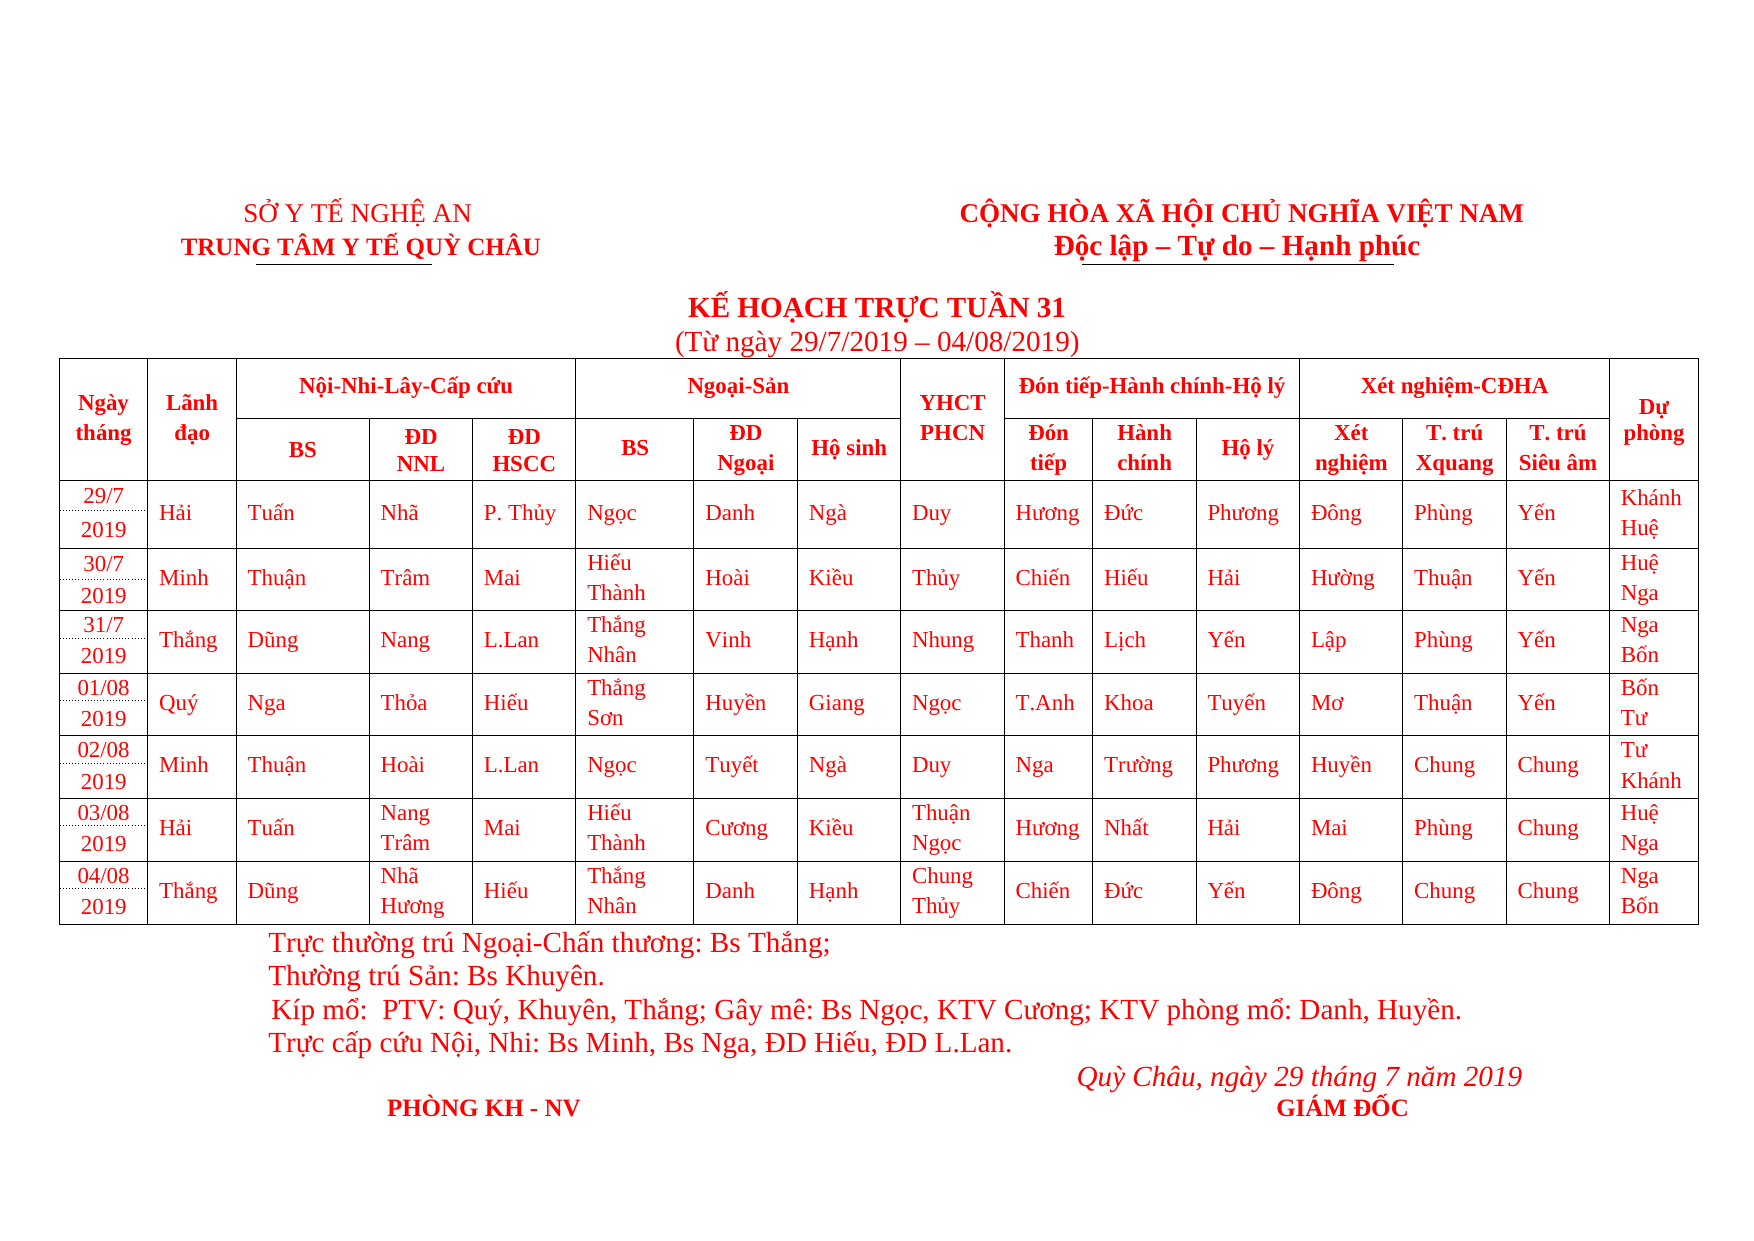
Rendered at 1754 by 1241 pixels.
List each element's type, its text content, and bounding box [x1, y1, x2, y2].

table_cell 30/7 [60, 549, 147, 579]
text PHÒNG KH - NV GIÁM ĐỐC [118, 1093, 1636, 1121]
table_cell Nhã Hương [370, 862, 472, 924]
table_cell Phùng [1403, 611, 1506, 673]
table_cell Phùng [1403, 799, 1506, 861]
table_cell Thủy [901, 549, 1004, 610]
table_cell 02/08 [60, 736, 147, 763]
table_cell Hải [148, 799, 236, 861]
table_cell Huệ Nga [1610, 799, 1698, 861]
text (Từ ngày 29/7/2019 – 04/08/2019) [118, 324, 1636, 357]
table_cell Thắng [148, 611, 236, 673]
table_cell Huyền [694, 674, 797, 735]
table_cell 2019 [60, 763, 147, 798]
table_cell Nang Trâm [370, 799, 472, 861]
table_cell Đông [1300, 862, 1402, 924]
table_header Ngày tháng [60, 359, 147, 480]
table_cell 2019 [60, 888, 147, 924]
table_cell Dũng [237, 862, 369, 924]
table_cell Bốn Tư [1610, 674, 1698, 735]
table_cell Ngọc [576, 481, 693, 548]
table_cell 2019 [60, 579, 147, 610]
table_cell Huyền [1300, 736, 1402, 798]
table_cell T. trú Xquang [1403, 419, 1506, 480]
table_cell Minh [148, 736, 236, 798]
table_cell Ngọc [901, 674, 1004, 735]
table_cell Phùng [1403, 481, 1506, 548]
table_cell Thắng Nhân [576, 611, 693, 673]
table_cell Trường [1093, 736, 1196, 798]
table_cell Yến [1197, 611, 1299, 673]
table_cell Phương [1197, 736, 1299, 798]
table_cell Phương [1197, 481, 1299, 548]
table_cell Tuyết [694, 736, 797, 798]
table_cell Ngọc [576, 736, 693, 798]
table_cell Nga [237, 674, 369, 735]
table_cell Đón tiếp [1005, 419, 1092, 480]
table_cell Nga Bốn [1610, 611, 1698, 673]
table_cell Yến [1507, 549, 1609, 610]
table_cell Trâm [370, 549, 472, 610]
table_cell Chung [1507, 862, 1609, 924]
table_cell Hương [1005, 799, 1092, 861]
table_header Xét nghiệm-CĐHA [1300, 359, 1609, 418]
table_cell Tuấn [237, 481, 369, 548]
text Trực thường trú Ngoại-Chấn thương: Bs Thắng; [118, 925, 1636, 958]
table_cell Thuận [1403, 674, 1506, 735]
table_cell Xét nghiệm [1300, 419, 1402, 480]
table_cell Minh [148, 549, 236, 610]
table_header YHCT PHCN [901, 359, 1004, 480]
table_cell 2019 [60, 638, 147, 673]
table_cell Hạnh [798, 611, 900, 673]
table_cell Chung Thủy [901, 862, 1004, 924]
table_cell Hương [1005, 481, 1092, 548]
table_cell L.Lan [473, 736, 575, 798]
table_cell Nang [370, 611, 472, 673]
table_cell Đức [1093, 481, 1196, 548]
table_cell Hiếu Thành [576, 549, 693, 610]
table_cell Đông [1300, 481, 1402, 548]
table_cell 2019 [60, 825, 147, 861]
table_cell Khoa [1093, 674, 1196, 735]
table_cell Ngà [798, 481, 900, 548]
table_cell 2019 [60, 510, 147, 548]
table_cell Hạnh [798, 862, 900, 924]
table_cell Yến [1507, 674, 1609, 735]
table_cell Giang [798, 674, 900, 735]
table_cell Thuận [237, 549, 369, 610]
table_cell Lịch [1093, 611, 1196, 673]
table_cell Mơ [1300, 674, 1402, 735]
table_cell T.Anh [1005, 674, 1092, 735]
table_cell Thuận [1403, 549, 1506, 610]
table_cell Chung [1507, 799, 1609, 861]
table_cell L.Lan [473, 611, 575, 673]
table_cell Thắng Sơn [576, 674, 693, 735]
table_cell Tư Khánh [1610, 736, 1698, 798]
table_header Ngoại-Sản [576, 359, 900, 418]
table_cell Mai [473, 799, 575, 861]
table_cell Duy [901, 481, 1004, 548]
table_cell Thắng [148, 862, 236, 924]
table_cell Hành chính [1093, 419, 1196, 480]
table_cell Yến [1197, 862, 1299, 924]
table_cell Mai [1300, 799, 1402, 861]
table_cell P. Thủy [473, 481, 575, 548]
text SỞ Y TẾ NGHỆ AN CỘNG HÒA XÃ HỘI CHỦ NGHĨA VIỆT NAM [118, 197, 1636, 228]
table_cell Cương [694, 799, 797, 861]
table_cell Yến [1507, 481, 1609, 548]
table_header Nội-Nhi-Lây-Cấp cứu [237, 359, 575, 418]
table_cell Huệ Nga [1610, 549, 1698, 610]
table_cell Tuấn [237, 799, 369, 861]
table_cell ĐD NNL [370, 419, 472, 480]
table_cell Thuận Ngọc [901, 799, 1004, 861]
table_cell Mai [473, 549, 575, 610]
table_cell Nhất [1093, 799, 1196, 861]
table_header Lãnh đạo [148, 359, 236, 480]
text Kíp mổ: PTV: Quý, Khuyên, Thắng; Gây mê: Bs Ngọc, KTV Cương; KTV phòng mổ: Danh, Huyền. [118, 992, 1636, 1026]
table_cell Duy [901, 736, 1004, 798]
table_cell Hải [1197, 549, 1299, 610]
table_cell Hiếu [473, 674, 575, 735]
table_cell 2019 [60, 700, 147, 735]
text Thường trú Sản: Bs Khuyên. [118, 958, 1636, 992]
table_cell Nga [1005, 736, 1092, 798]
table_cell 31/7 [60, 611, 147, 638]
text TRUNG TÂM Y TẾ QUỲ CHÂU Độc lập – Tự do – Hạnh phúc [118, 228, 1636, 262]
text Trực cấp cứu Nội, Nhi: Bs Minh, Bs Nga, ĐD Hiếu, ĐD L.Lan. Quỳ Châu, ngày 29 tháng 7 năm 2019 [118, 1026, 1636, 1093]
table_cell Hiếu Thành [576, 799, 693, 861]
table_header Dự phòng [1610, 359, 1698, 480]
table_cell BS [237, 419, 369, 480]
table_cell ĐD Ngoại [694, 419, 797, 480]
table_cell Kiều [798, 799, 900, 861]
table_cell Tuyến [1197, 674, 1299, 735]
table_cell Đức [1093, 862, 1196, 924]
table_header Đón tiếp-Hành chính-Hộ lý [1005, 359, 1299, 418]
table_cell Hoài [694, 549, 797, 610]
table_cell Chung [1403, 736, 1506, 798]
table_cell Yến [1507, 611, 1609, 673]
table_cell Hoài [370, 736, 472, 798]
table_cell Kiều [798, 549, 900, 610]
table_cell Vinh [694, 611, 797, 673]
table_cell Hiếu [473, 862, 575, 924]
table_cell 04/08 [60, 862, 147, 888]
table_cell Thắng Nhân [576, 862, 693, 924]
table_cell T. trú Siêu âm [1507, 419, 1609, 480]
table_cell 01/08 [60, 674, 147, 700]
table_cell Hộ lý [1197, 419, 1299, 480]
table_cell BS [576, 419, 693, 480]
table_cell Quý [148, 674, 236, 735]
table_cell Hộ sinh [798, 419, 900, 480]
table_cell Hải [1197, 799, 1299, 861]
table_cell Danh [694, 481, 797, 548]
table_cell 29/7 [60, 481, 147, 510]
table_cell Lập [1300, 611, 1402, 673]
table_cell Chiến [1005, 862, 1092, 924]
table_cell Dũng [237, 611, 369, 673]
table_cell Ngà [798, 736, 900, 798]
text KẾ HOẠCH TRỰC TUẦN 31 [118, 290, 1636, 324]
table_cell Hiếu [1093, 549, 1196, 610]
table_cell Hường [1300, 549, 1402, 610]
table_cell Thanh [1005, 611, 1092, 673]
table_cell Chung [1507, 736, 1609, 798]
table_cell ĐD HSCC [473, 419, 575, 480]
table_cell Chiến [1005, 549, 1092, 610]
table_cell Hải [148, 481, 236, 548]
table_cell Thỏa [370, 674, 472, 735]
table_cell Nhung [901, 611, 1004, 673]
table_cell Nga Bốn [1610, 862, 1698, 924]
table_cell Nhã [370, 481, 472, 548]
table_cell Danh [694, 862, 797, 924]
table_cell Thuận [237, 736, 369, 798]
table_cell Chung [1403, 862, 1506, 924]
table_cell Khánh Huệ [1610, 481, 1698, 548]
table_cell 03/08 [60, 799, 147, 825]
